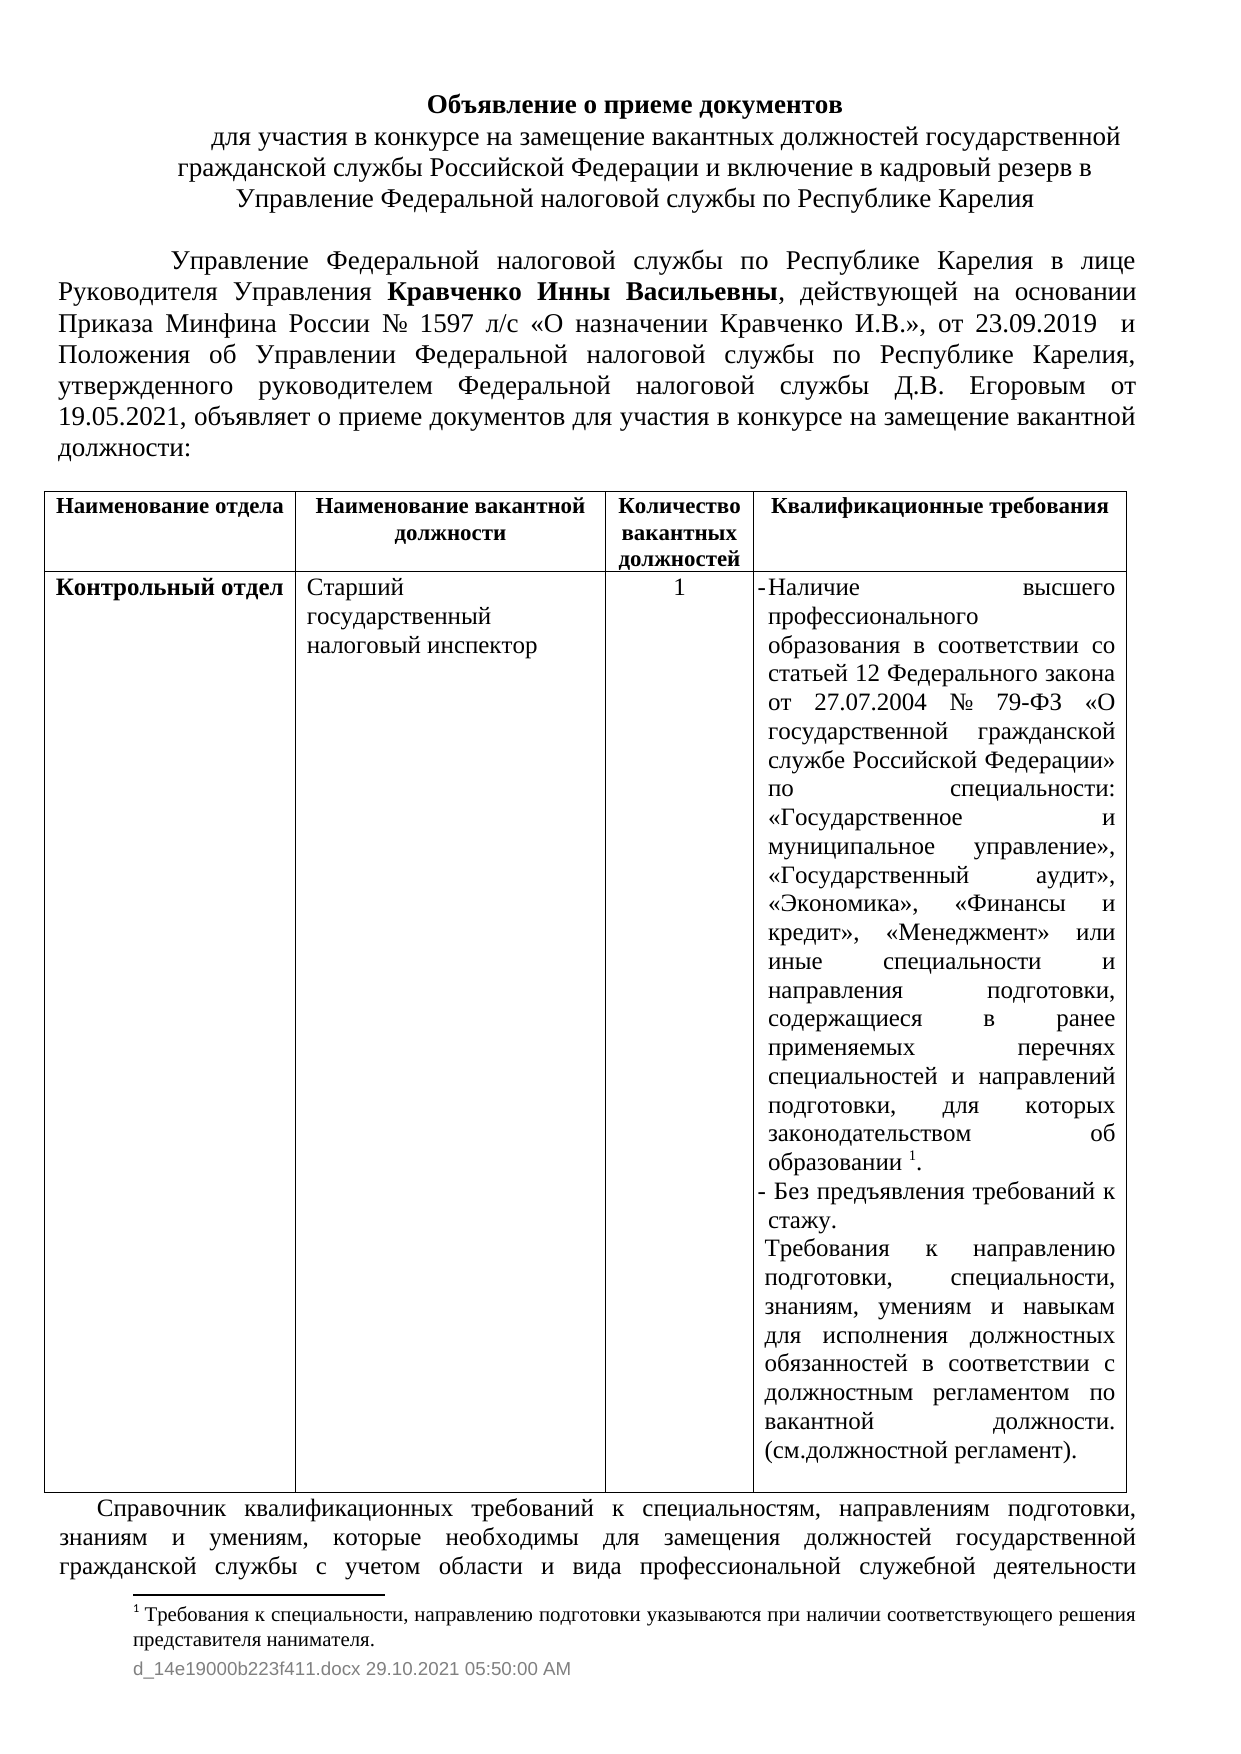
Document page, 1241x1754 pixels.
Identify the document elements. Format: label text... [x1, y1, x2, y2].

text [59, 1493, 1137, 1579]
table_header Наименование отдела [45, 492, 295, 571]
text Объявление о приеме документов [133, 89, 1137, 120]
text Управление Федеральной налоговой службы по Республике Карелия в лице Руководителя Управления Кравченко Инны Васильевны, действующей на основании Приказа Минфина России № 1597 л/с «О назначении Кравченко И.В.», от 23.09.2019 и Положения об Управлении Федеральной налоговой службы по Республике Карелия, утвержденного руководителем Федеральной налоговой службы Д.В. Егоровым от 19.05.2021, объявляет о приеме документов для участия в конкурсе на замещение вакантной должности: [58, 244, 1137, 462]
table_header Квалификационные требования [754, 492, 1126, 571]
text для участия в конкурсе на замещение вакантных должностей государственной гражданской службы Российской Федерации и включение в кадровый резерв в Управление Федеральной налоговой службы по Республике Карелия [133, 120, 1137, 213]
table_cell Старший государственный налоговый инспектор [296, 572, 605, 1492]
table_header Наименование вакантной должности [296, 492, 605, 571]
table_cell Контрольный отдел [45, 572, 295, 1492]
table_cell 1 [606, 572, 753, 1492]
table_header Количество вакантных должностей [606, 492, 753, 571]
table_cell Наличие высшего профессионального образования в соответствии со статьей 12 Федерального закона от 27.07.2004 № 79-ФЗ «О государственной гражданской службе Российской Федерации» по специальности: «Государственное и муниципальное управление», «Государственный аудит», «Экономика», «Финансы и кредит», «Менеджмент» или иные специальности и направления подготовки, содержащиеся в ранее применяемых перечнях специальностей и направлений подготовки, для которых законодательством об образовании . - Без предъявления требований к стажу. Требования к направлению подготовки, специальности, знаниям, умениям и навыкам для исполнения должностных обязанностей в соответствии с должностным регламентом по вакантной должности. (см.должностной регламент). [754, 572, 1126, 1492]
